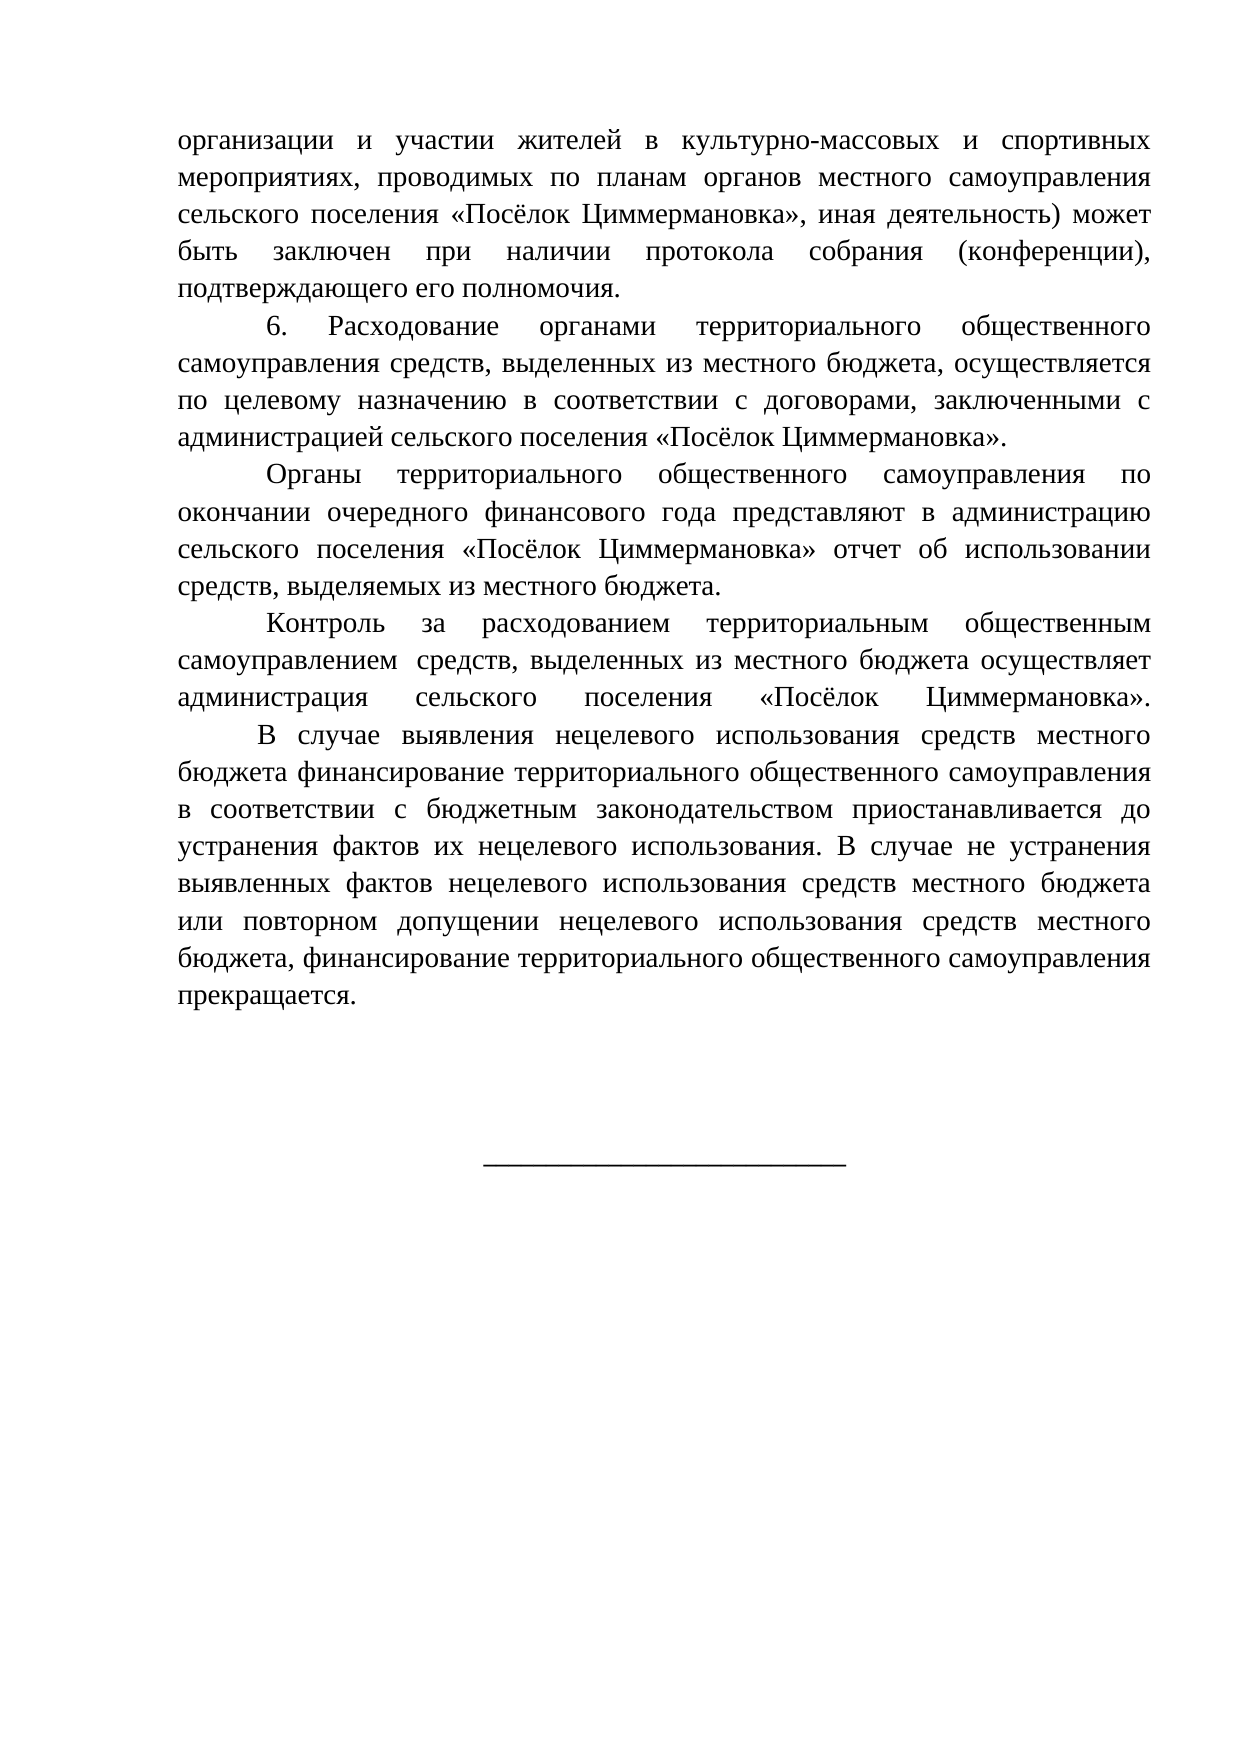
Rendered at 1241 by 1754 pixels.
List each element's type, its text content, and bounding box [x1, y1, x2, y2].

text _____________________________ [177, 1132, 1152, 1169]
text Органы территориального общественного самоуправления по окончании очередного финансового года представляют в администрацию сельского поселения «Посёлок Циммермановка» отчет об использовании средств, выделяемых из местного бюджета. [177, 453, 1152, 602]
text 6. Расходование органами территориального общественного самоуправления средств, выделенных из местного бюджета, осуществляется по целевому назначению в соответствии с договорами, заключенными с администрацией сельского поселения «Посёлок Циммермановка». [177, 304, 1152, 453]
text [177, 118, 1152, 304]
text Контроль за расходованием территориальным общественным самоуправлением средств, выделенных из местного бюджета осуществляет администрация сельского поселения «Посёлок Циммермановка». В случае выявления нецелевого использования средств местного бюджета финансирование территориального общественного самоуправления в соответствии с бюджетным законодательством приостанавливается до устранения фактов их нецелевого использования. В случае не устранения выявленных фактов нецелевого использования средств местного бюджета или повторном допущении нецелевого использования средств местного бюджета, финансирование территориального общественного самоуправления прекращается. [177, 602, 1152, 1011]
